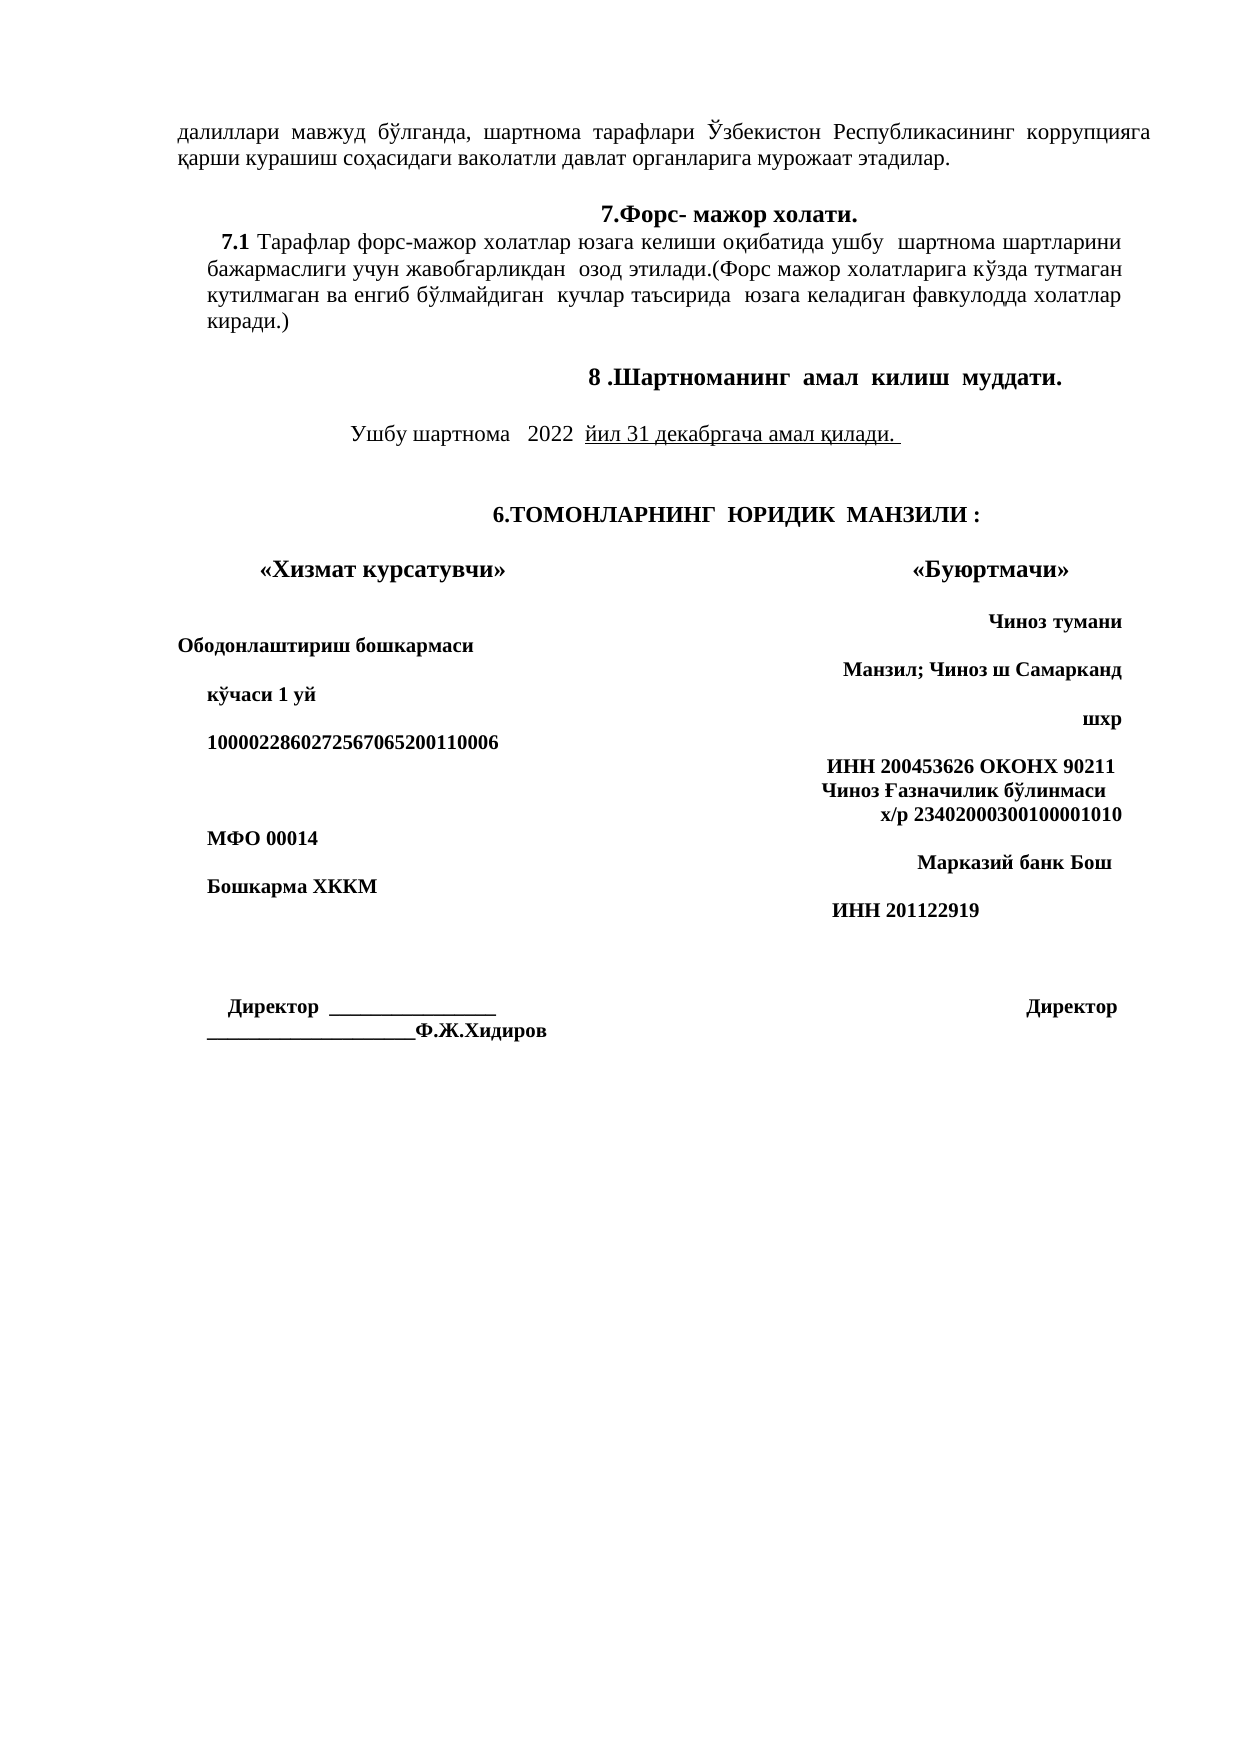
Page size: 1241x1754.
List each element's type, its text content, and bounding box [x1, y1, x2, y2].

text шхр 1000022860272567065200110006 [207, 706, 1122, 754]
text ИНН 201122919 [207, 898, 1122, 970]
text Марказий банк Бош Бошкарма ХККМ [207, 850, 1122, 898]
text 6.ТОМОНЛАРНИНГ ЮРИДИК МАНЗИЛИ : [207, 501, 1122, 528]
text Директор ________________ Директор ____________________Ф.Ж.Хидиров [207, 994, 1122, 1042]
text Манзил; Чиноз ш Самарканд кўчаси 1 уй [207, 657, 1122, 706]
text Чиноз Ғазначилик бўлинмаси [207, 778, 1122, 802]
text Чиноз тумани Ободонлаштириш бошкармаси [177, 609, 1122, 657]
text 8 .Шартноманинг амал килиш муддати. [207, 362, 1122, 391]
text Ушбу шартнома 2022 йил 31 декабргача амал қилади. [207, 420, 1122, 446]
text 7.1 Тарафлар форс-мажор холатлар юзага келиши оқибатида ушбу шартнома шартларини бажармаслиги учун жавобгарликдан озод этилади.(Форс мажор холатларига кўзда тутмаган кутилмаган ва енгиб бўлмайдиган кучлар таъсирида юзага келадиган фавкулодда холатлар киради.) [207, 228, 1122, 334]
text 7.Форс- мажор холати. [207, 199, 1122, 228]
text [177, 118, 1152, 171]
text ИНН 200453626 ОКОНХ 90211 [207, 754, 1122, 778]
text «Хизмат курсатувчи» «Буюртмачи» [207, 554, 1122, 583]
text х/р 23402000300100001010 МФО 00014 [207, 802, 1122, 850]
